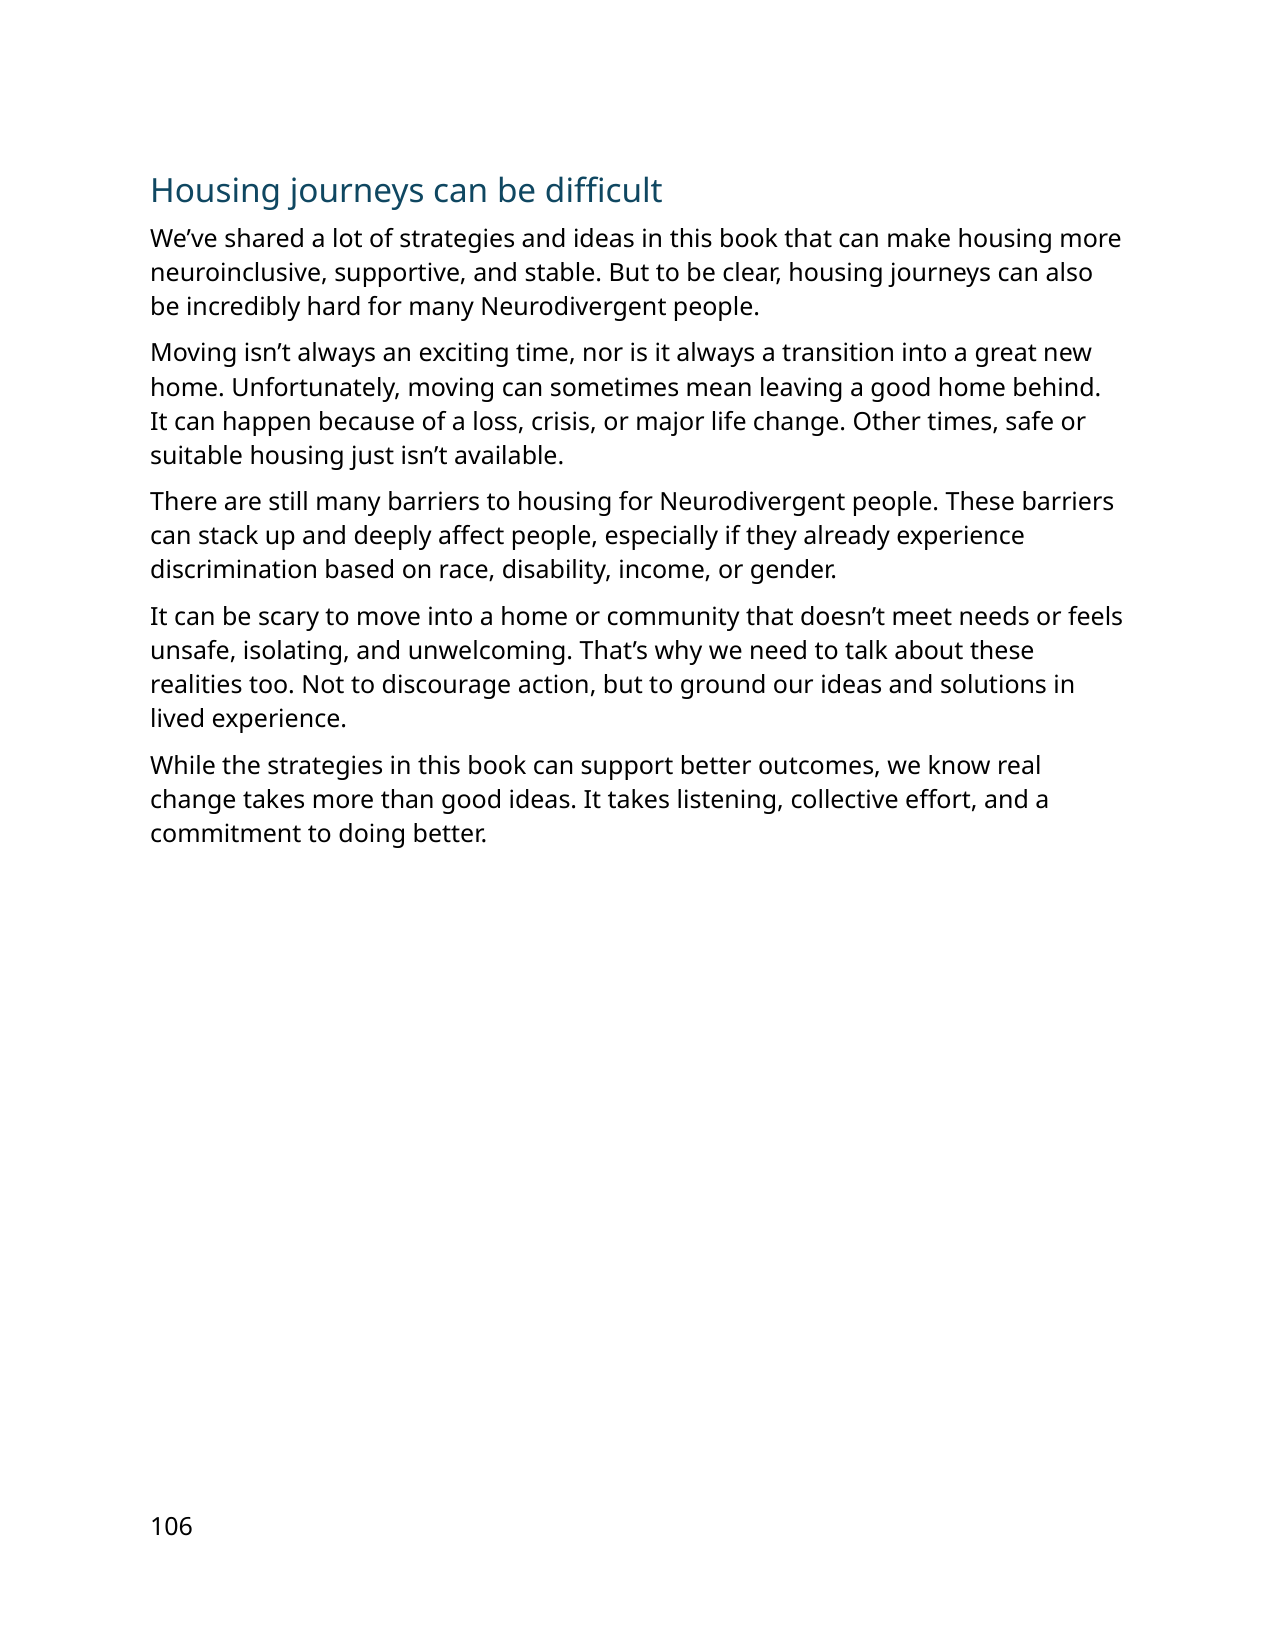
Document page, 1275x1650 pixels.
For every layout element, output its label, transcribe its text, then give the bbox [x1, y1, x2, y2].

text While the strategies in this book can support better outcomes, we know real change takes more than good ideas. It takes listening, collective effort, and a commitment to doing better. [150, 747, 1125, 849]
text There are still many barriers to housing for Neurodivergent people. These barriers can stack up and deeply affect people, especially if they already experience discrimination based on race, disability, income, or gender. [150, 484, 1125, 586]
text Moving isn’t always an exciting time, nor is it always a transition into a great new home. Unfortunately, moving can sometimes mean leaving a good home behind. It can happen because of a loss, crisis, or major life change. Other times, safe or suitable housing just isn’t available. [150, 335, 1125, 471]
text We’ve shared a lot of strategies and ideas in this book that can make housing more neuroinclusive, supportive, and stable. But to be clear, housing journeys can also be incredibly hard for many Neurodivergent people. [150, 220, 1125, 323]
subtitle Housing journeys can be difficult [150, 167, 1125, 212]
text It can be scary to move into a home or community that doesn’t meet needs or feels unsafe, isolating, and unwelcoming. That’s why we need to talk about these realities too. Not to discourage action, but to ground our ideas and solutions in lived experience. [150, 598, 1125, 735]
